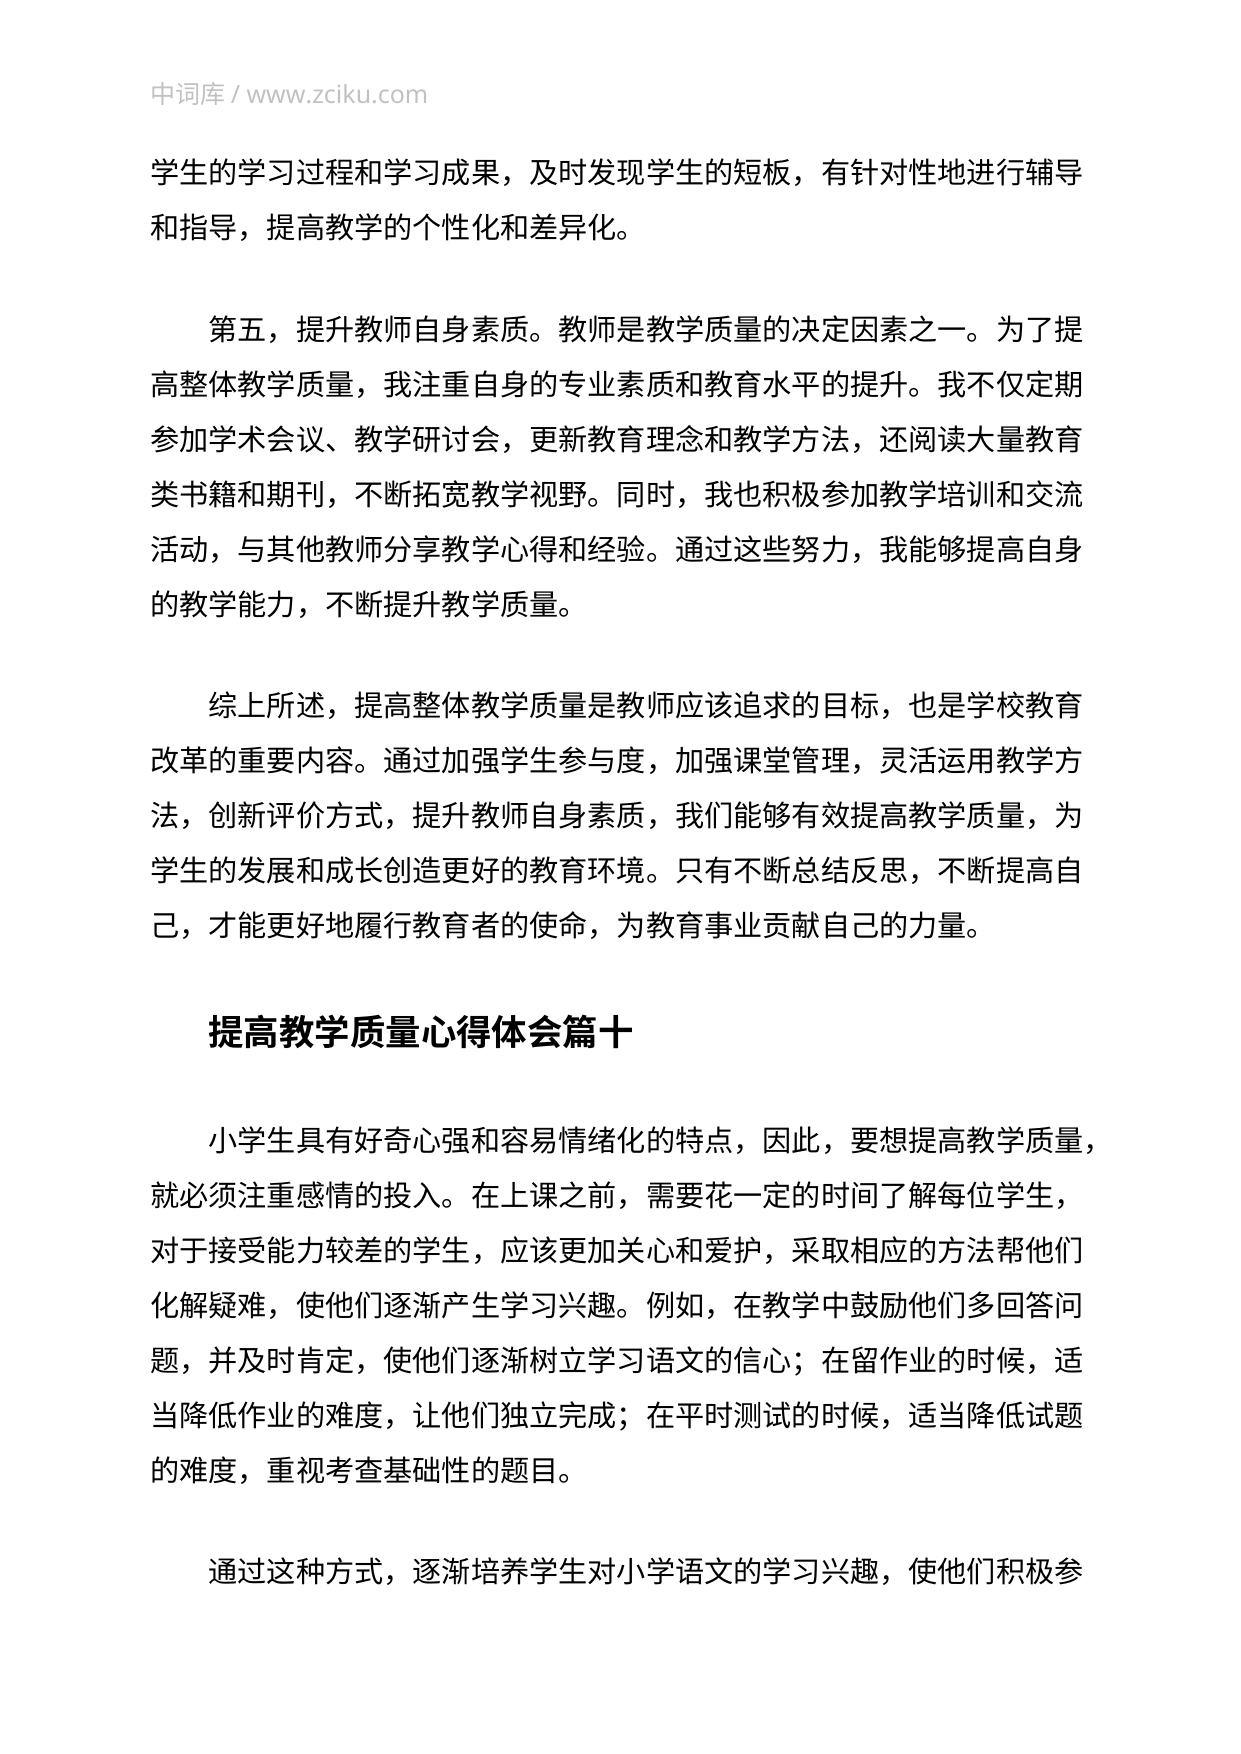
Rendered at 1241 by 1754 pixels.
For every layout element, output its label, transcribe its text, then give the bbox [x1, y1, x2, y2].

text 综上所述，提高整体教学质量是教师应该追求的目标，也是学校教育改革的重要内容。通过加强学生参与度，加强课堂管理，灵活运用教学方法，创新评价方式，提升教师自身素质，我们能够有效提高教学质量，为学生的发展和成长创造更好的教育环境。只有不断总结反思，不断提高自己，才能更好地履行教育者的使命，为教育事业贡献自己的力量。 [150, 683, 1090, 945]
text 第五，提升教师自身素质。教师是教学质量的决定因素之一。为了提高整体教学质量，我注重自身的专业素质和教育水平的提升。我不仅定期参加学术会议、教学研讨会，更新教育理念和教学方法，还阅读大量教育类书籍和期刊，不断拓宽教学视野。同时，我也积极参加教学培训和交流活动，与其他教师分享教学心得和经验。通过这些努力，我能够提高自身的教学能力，不断提升教学质量。 [150, 307, 1090, 623]
text 小学生具有好奇心强和容易情绪化的特点，因此，要想提高教学质量，就必须注重感情的投入。在上课之前，需要花一定的时间了解每位学生，对于接受能力较差的学生，应该更加关心和爱护，采取相应的方法帮他们化解疑难，使他们逐渐产生学习兴趣。例如，在教学中鼓励他们多回答问题，并及时肯定，使他们逐渐树立学习语文的信心；在留作业的时候，适当降低作业的难度，让他们独立完成；在平时测试的时候，适当降低试题的难度，重视考查基础性的题目。 [150, 1118, 1090, 1489]
text 提高教学质量心得体会篇十 [150, 1004, 1090, 1056]
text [150, 1549, 1090, 1591]
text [150, 150, 1090, 247]
